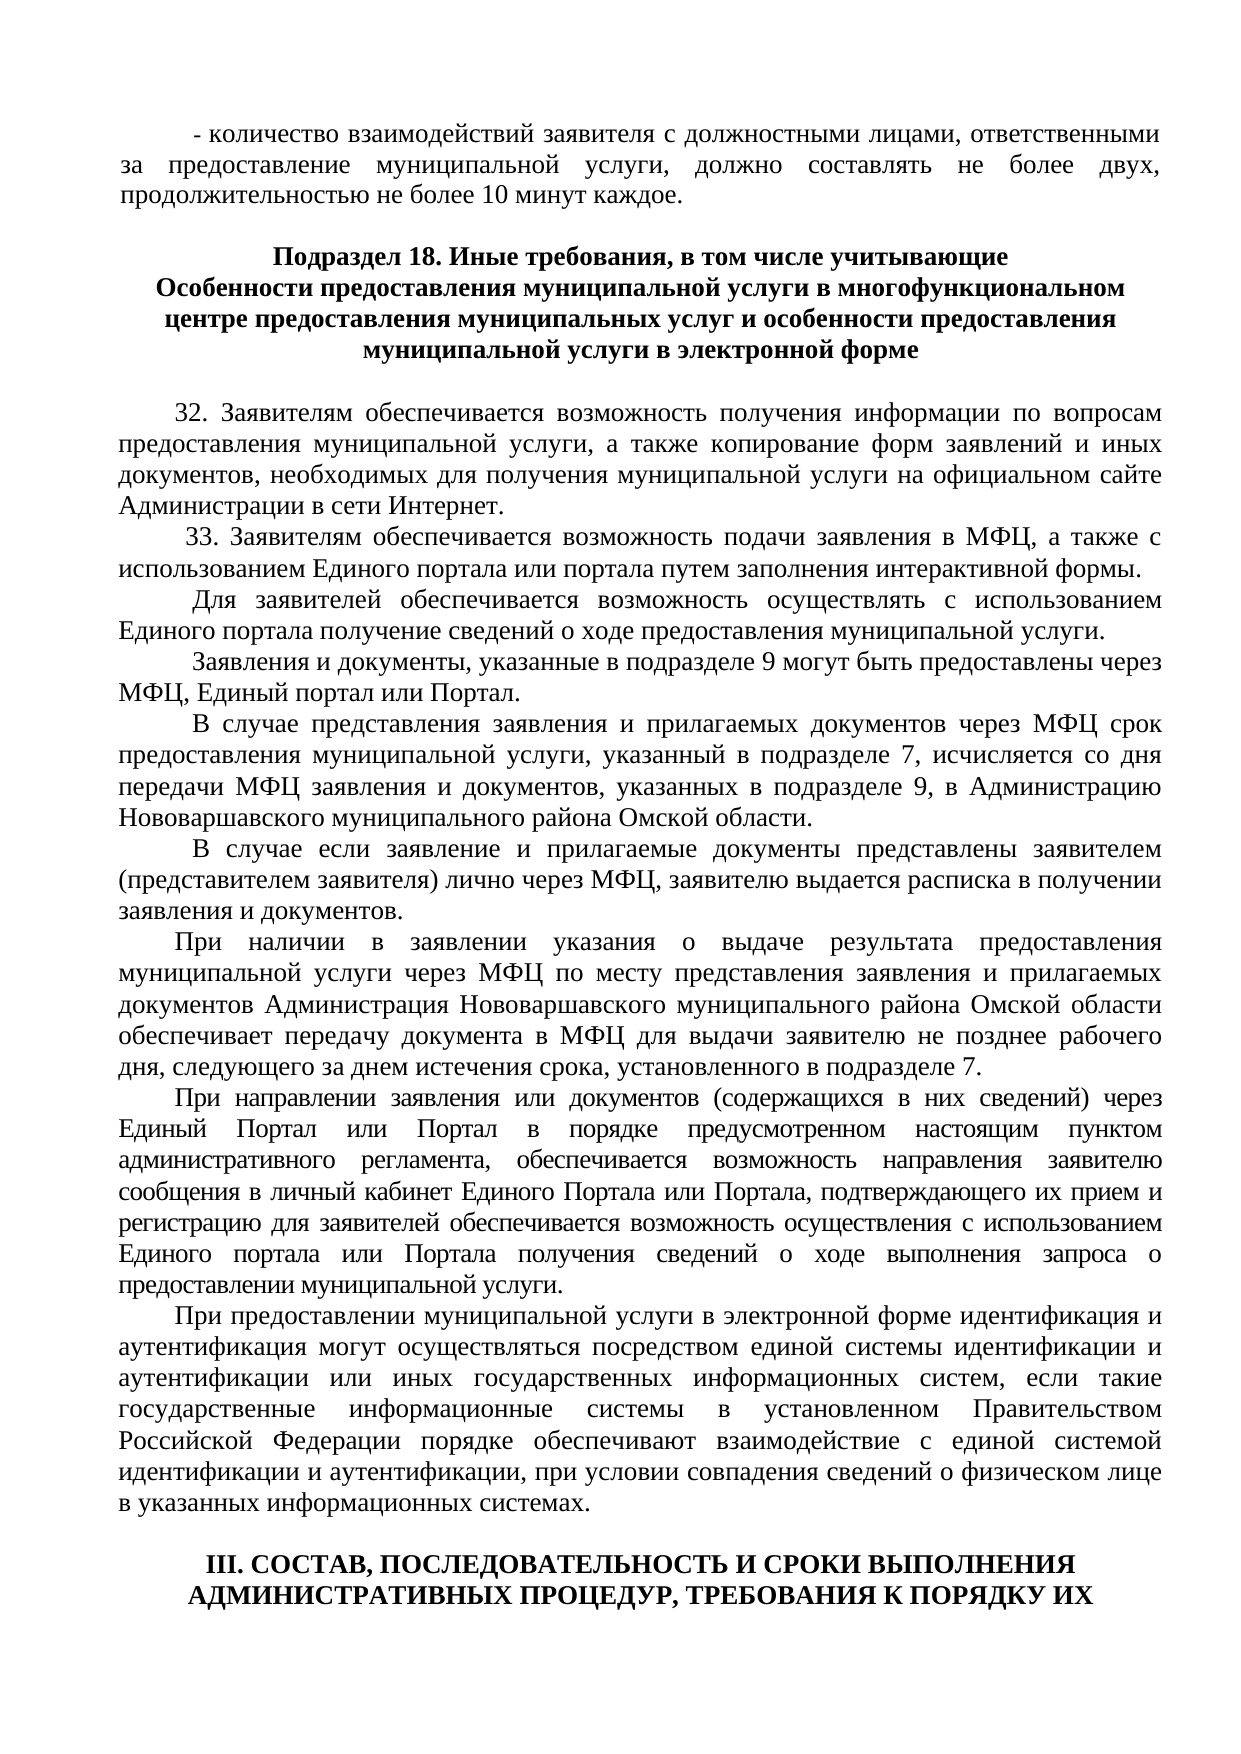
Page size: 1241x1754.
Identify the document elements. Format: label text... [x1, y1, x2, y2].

text В случае представления заявления и прилагаемых документов через МФЦ срок предоставления муниципальной услуги, указанный в подразделе 7, исчисляется со дня передачи МФЦ заявления и документов, указанных в подразделе 9, в Администрацию Нововаршавского муниципального района Омской области. [118, 707, 1163, 832]
text При наличии в заявлении указания о выдаче результата предоставления муниципальной услуги через МФЦ по месту представления заявления и прилагаемых документов Администрация Нововаршавского муниципального района Омской области обеспечивает передачу документа в МФЦ для выдачи заявителю не позднее рабочего дня, следующего за днем истечения срока, установленного в подразделе 7. [118, 925, 1163, 1081]
text Подраздел 18. Иные требования, в том числе учитывающие [118, 240, 1163, 271]
text Особенности предоставления муниципальной услуги в многофункциональном центре предоставления муниципальных услуг и особенности предоставления муниципальной услуги в электронной форме [118, 271, 1163, 365]
text Заявления и документы, указанные в подразделе 9 могут быть предоставлены через МФЦ, Единый портал или Портал. [118, 645, 1163, 707]
text В случае если заявление и прилагаемые документы представлены заявителем (представителем заявителя) лично через МФЦ, заявителю выдается расписка в получении заявления и документов. [118, 832, 1163, 925]
text Для заявителей обеспечивается возможность осуществлять с использованием Единого портала получение сведений о ходе предоставления муниципальной услуги. [118, 583, 1163, 645]
text При направлении заявления или документов (содержащихся в них сведений) через Единый Портал или Портал в порядке предусмотренном настоящим пунктом административного регламента, обеспечивается возможность направления заявителю сообщения в личный кабинет Единого Портала или Портала, подтверждающего их прием и регистрацию для заявителей обеспечивается возможность осуществления с использованием Единого портала или Портала получения сведений о ходе выполнения запроса о предоставлении муниципальной услуги. [118, 1081, 1163, 1299]
text При предоставлении муниципальной услуги в электронной форме идентификация и аутентификация могут осуществляться посредством единой системы идентификации и аутентификации или иных государственных информационных систем, если такие государственные информационные системы в установленном Правительством Российской Федерации порядке обеспечивают взаимодействие с единой системой идентификации и аутентификации, при условии совпадения сведений о физическом лице в указанных информационных системах. [118, 1299, 1163, 1517]
text III. СОСТАВ, ПОСЛЕДОВАТЕЛЬНОСТЬ И СРОКИ ВЫПОЛНЕНИЯ [118, 1548, 1163, 1579]
text 33. Заявителям обеспечивается возможность подачи заявления в МФЦ, а также с использованием Единого портала или портала путем заполнения интерактивной формы. [118, 521, 1163, 583]
text 32. Заявителям обеспечивается возможность получения информации по вопросам предоставления муниципальной услуги, а также копирование форм заявлений и иных документов, необходимых для получения муниципальной услуги на официальном сайте Администрации в сети Интернет. [118, 396, 1163, 521]
list количество взаимодействий заявителя с должностными лицами, ответственными за предоставление муниципальной услуги, должно составлять не более двух, продолжительностью не более 10 минут каждое. [120, 118, 1161, 210]
text АДМИНИСТРАТИВНЫХ ПРОЦЕДУР, ТРЕБОВАНИЯ К ПОРЯДКУ ИХ [118, 1579, 1163, 1611]
